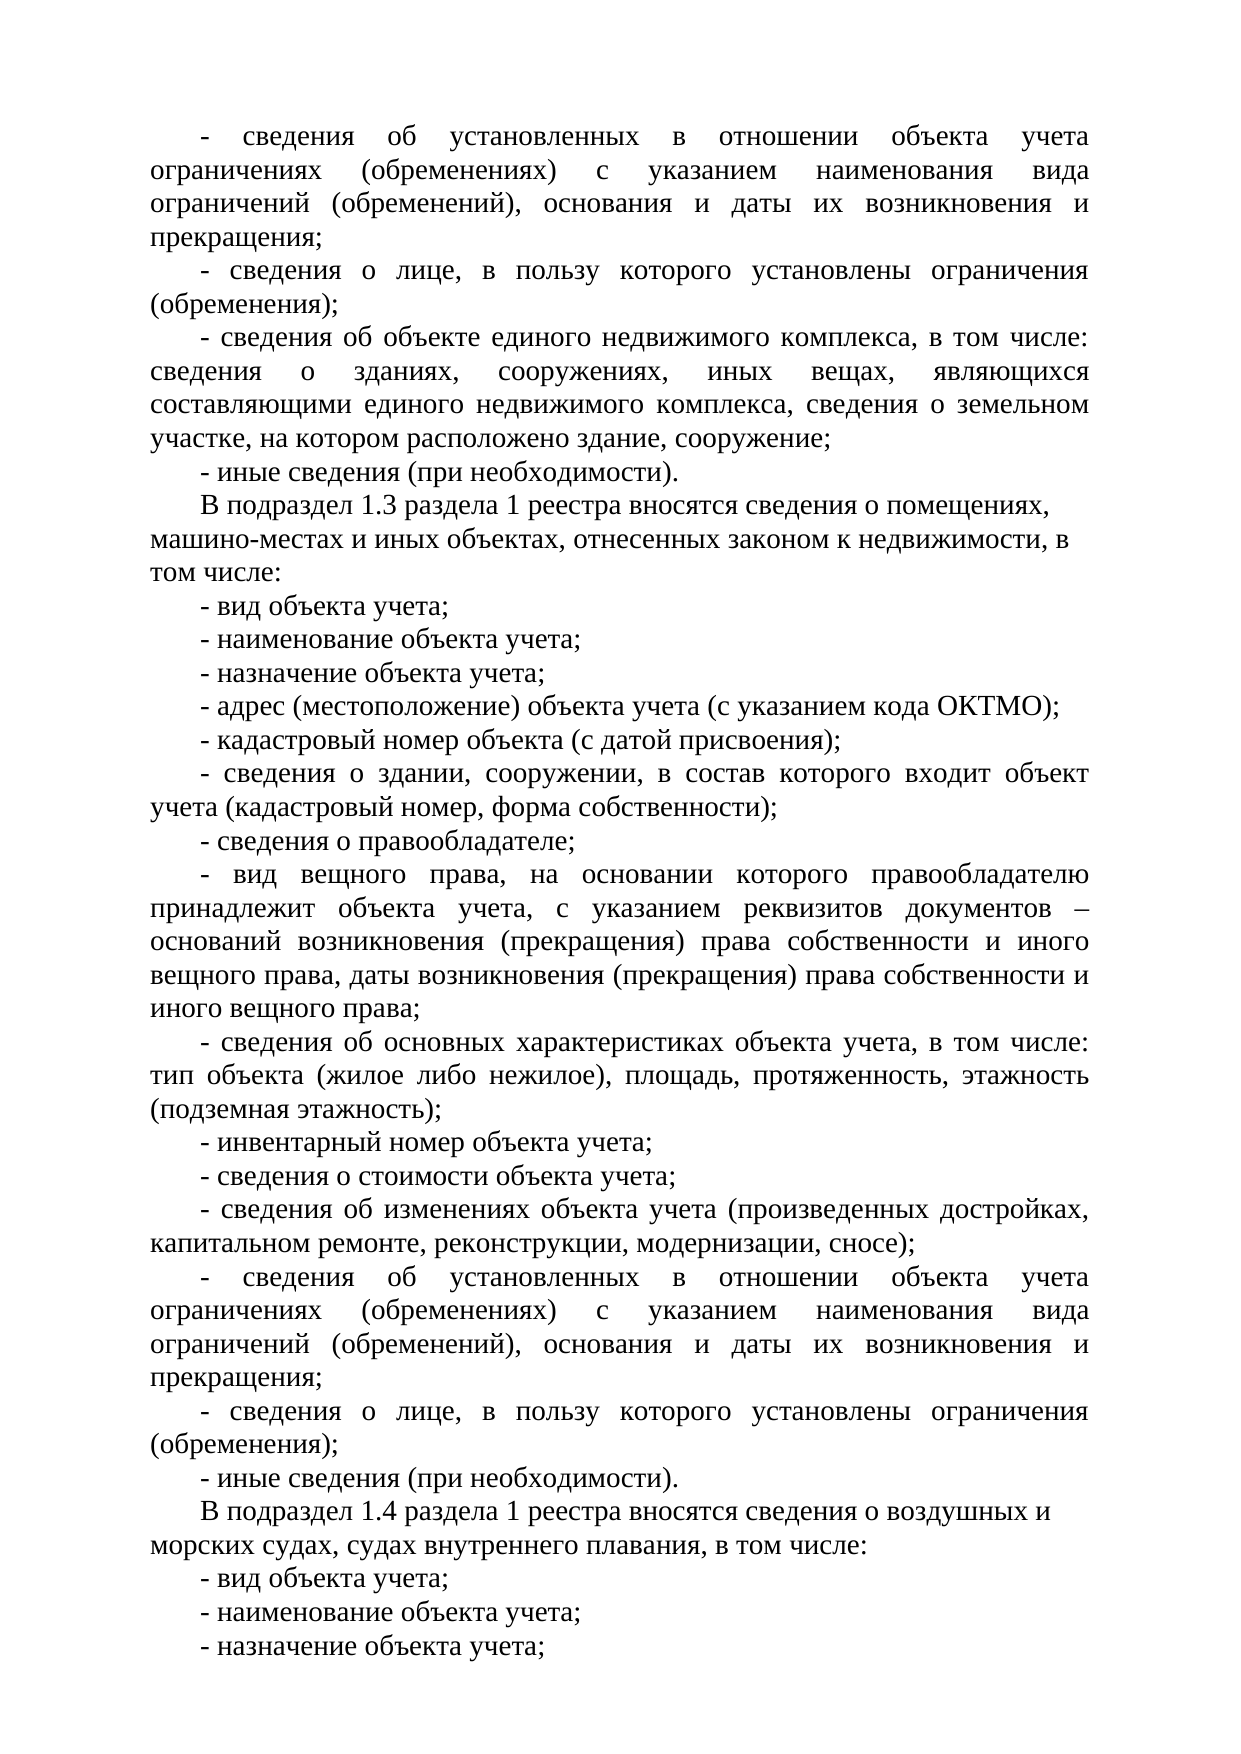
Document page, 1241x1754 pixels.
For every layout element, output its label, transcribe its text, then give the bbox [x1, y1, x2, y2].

text - иные сведения (при необходимости). [150, 1460, 1090, 1493]
text - назначение объекта учета; [150, 1628, 1090, 1661]
text - сведения об изменениях объекта учета (произведенных достройках, капитальном ремонте, реконструкции, модернизации, сносе); [150, 1192, 1090, 1259]
text - сведения о правообладателе; [150, 823, 1090, 856]
text - назначение объекта учета; [150, 655, 1090, 688]
text - сведения об установленных в отношении объекта учета ограничениях (обременениях) с указанием наименования вида ограничений (обременений), основания и даты их возникновения и прекращения; [150, 1259, 1090, 1393]
text - наименование объекта учета; [150, 621, 1090, 655]
text - сведения о лице, в пользу которого установлены ограничения (обременения); [150, 1393, 1090, 1460]
text - сведения о стоимости объекта учета; [150, 1158, 1090, 1192]
text - вид объекта учета; [150, 1561, 1090, 1594]
text - инвентарный номер объекта учета; [150, 1124, 1090, 1158]
text В подраздел 1.4 раздела 1 реестра вносятся сведения о воздушных и морских судах, судах внутреннего плавания, в том числе: [150, 1493, 1090, 1561]
text - наименование объекта учета; [150, 1594, 1090, 1628]
text - сведения об основных характеристиках объекта учета, в том числе: тип объекта (жилое либо нежилое), площадь, протяженность, этажность (подземная этажность); [150, 1024, 1090, 1124]
text - иные сведения (при необходимости). [150, 454, 1090, 487]
text - кадастровый номер объекта (с датой присвоения); [150, 722, 1090, 756]
text - сведения об объекте единого недвижимого комплекса, в том числе: сведения о зданиях, сооружениях, иных вещах, являющихся составляющими единого недвижимого комплекса, сведения о земельном участке, на котором расположено здание, сооружение; [150, 319, 1090, 454]
text - вид вещного права, на основании которого правообладателю принадлежит объекта учета, с указанием реквизитов документов – оснований возникновения (прекращения) права собственности и иного вещного права, даты возникновения (прекращения) права собственности и иного вещного права; [150, 856, 1090, 1024]
text В подраздел 1.3 раздела 1 реестра вносятся сведения о помещениях, машино-местах и иных объектах, отнесенных законом к недвижимости, в том числе: [150, 487, 1090, 588]
text - вид объекта учета; [150, 588, 1090, 621]
text - адрес (местоположение) объекта учета (с указанием кода ОКТМО); [150, 688, 1090, 722]
text - сведения об установленных в отношении объекта учета ограничениях (обременениях) с указанием наименования вида ограничений (обременений), основания и даты их возникновения и прекращения; [150, 118, 1090, 252]
text - сведения о здании, сооружении, в состав которого входит объект учета (кадастровый номер, форма собственности); [150, 756, 1090, 823]
text - сведения о лице, в пользу которого установлены ограничения (обременения); [150, 252, 1090, 319]
